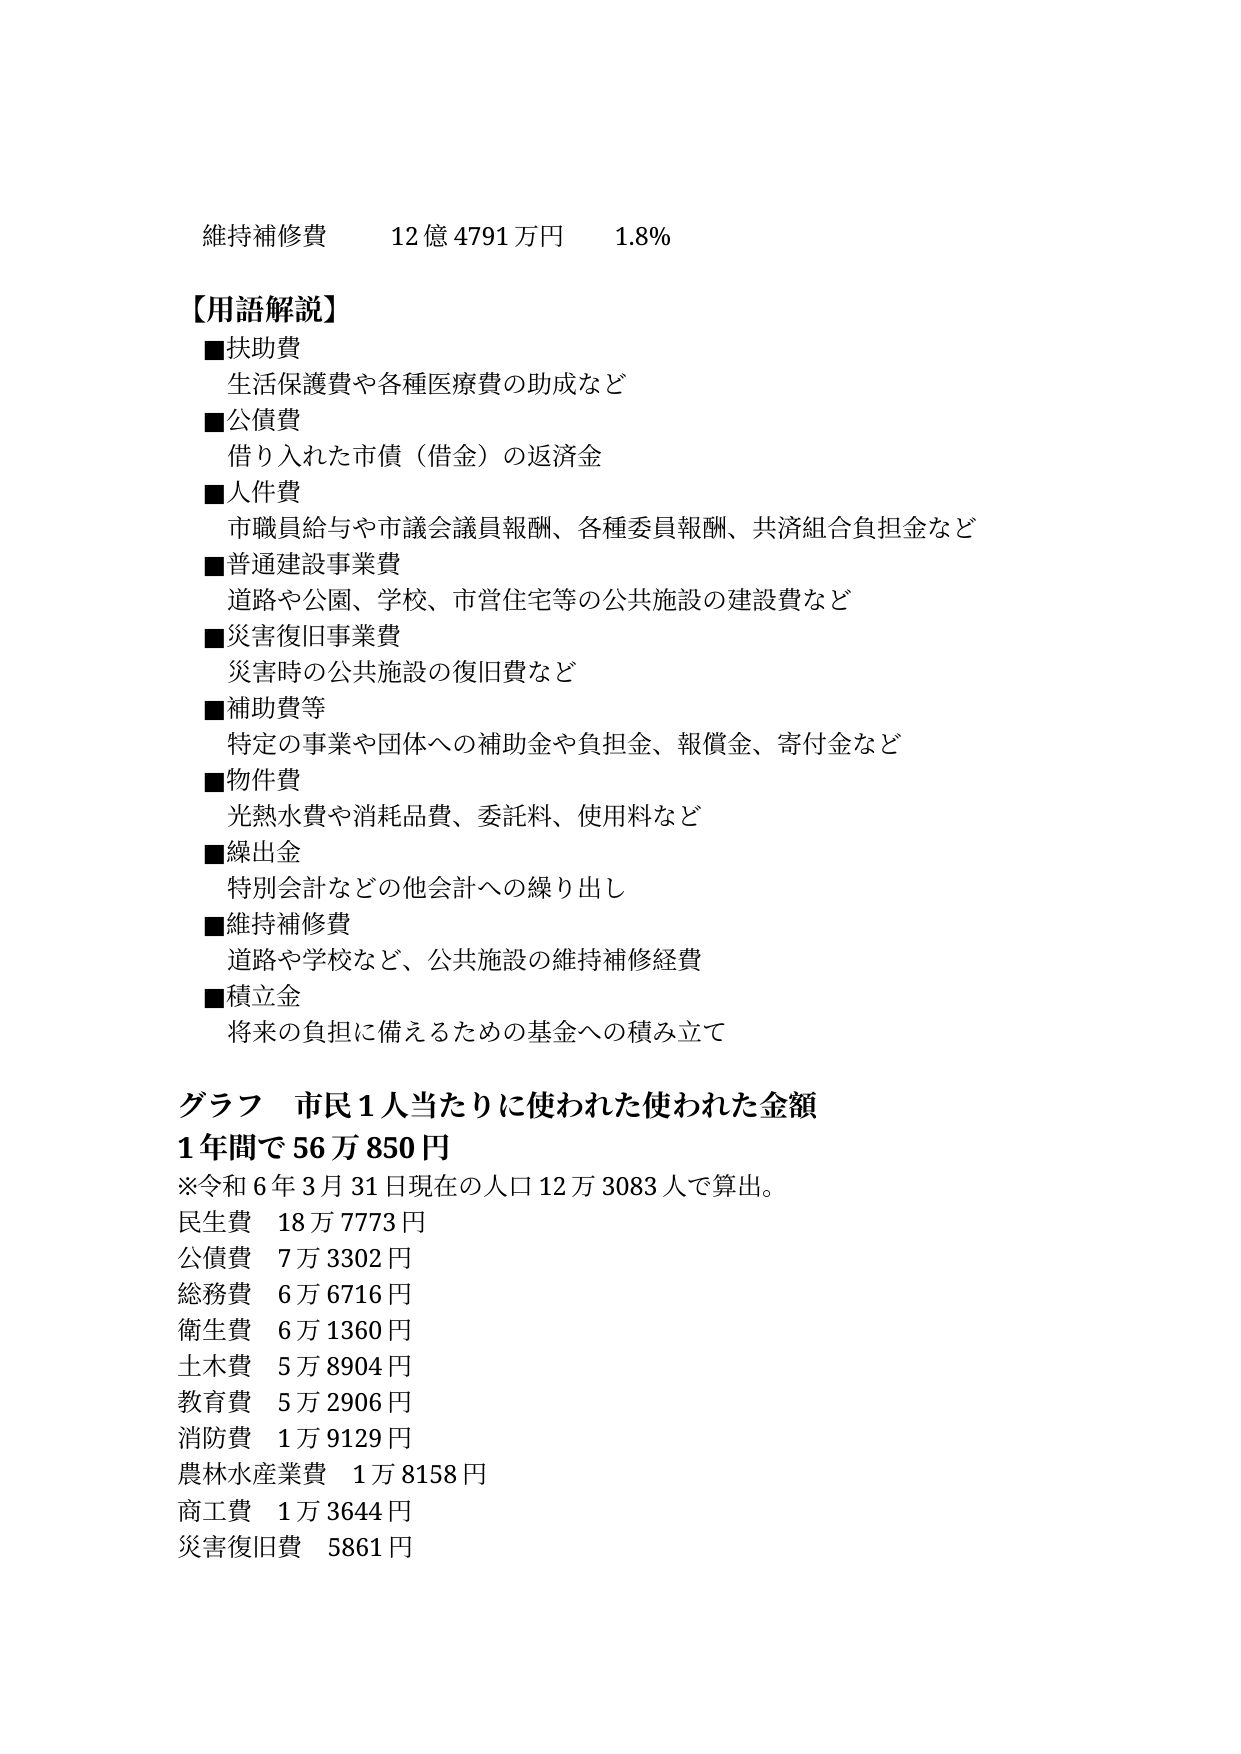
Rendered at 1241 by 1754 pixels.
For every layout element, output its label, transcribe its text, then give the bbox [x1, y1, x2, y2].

text ■物件費 [177, 761, 1063, 797]
text 将来の負担に備えるための基金への積み立て [177, 1013, 1063, 1048]
text ■積立金 [177, 977, 1063, 1013]
text ■維持補修費 [177, 904, 1063, 941]
text 農林水産業費 1万8158円 [177, 1455, 1063, 1491]
text ■繰出金 [177, 833, 1063, 869]
text 維持補修費 12億4791万円 1.8% [177, 217, 1063, 253]
text 土木費 5万8904円 [177, 1347, 1063, 1383]
text ■扶助費 [177, 329, 1063, 365]
text ■普通建設事業費 [177, 545, 1063, 581]
text 特定の事業や団体への補助金や負担金、報償金、寄付金など [177, 725, 1063, 761]
text グラフ 市民1人当たりに使われた使われた金額 [177, 1083, 1063, 1125]
text 借り入れた市債（借金）の返済金 [177, 437, 1063, 473]
text 市職員給与や市議会議員報酬、各種委員報酬、共済組合負担金など [177, 509, 1063, 545]
text 道路や学校など、公共施設の維持補修経費 [177, 941, 1063, 977]
text 商工費 1万3644円 [177, 1491, 1063, 1527]
text 消防費 1万9129円 [177, 1419, 1063, 1455]
text 災害時の公共施設の復旧費など [177, 653, 1063, 689]
text 道路や公園、学校、市営住宅等の公共施設の建設費など [177, 581, 1063, 617]
text ■人件費 [177, 473, 1063, 509]
text 総務費 6万6716円 [177, 1275, 1063, 1311]
text 特別会計などの他会計への繰り出し [177, 869, 1063, 904]
text ■公債費 [177, 401, 1063, 437]
text 公債費 7万3302円 [177, 1239, 1063, 1275]
text 民生費 18万7773円 [177, 1203, 1063, 1239]
text 生活保護費や各種医療費の助成など [177, 365, 1063, 401]
text ■災害復旧事業費 [177, 617, 1063, 653]
text 衛生費 6万1360円 [177, 1311, 1063, 1347]
text 災害復旧費 5861円 [177, 1527, 1063, 1563]
text ※令和6年3月31日現在の人口12万3083人で算出。 [177, 1167, 1063, 1203]
text 1年間で56万850円 [177, 1125, 1063, 1167]
text ■補助費等 [177, 689, 1063, 725]
text 教育費 5万2906円 [177, 1383, 1063, 1419]
text 光熱水費や消耗品費、委託料、使用料など [177, 797, 1063, 833]
text 【用語解説】 [177, 287, 1063, 329]
